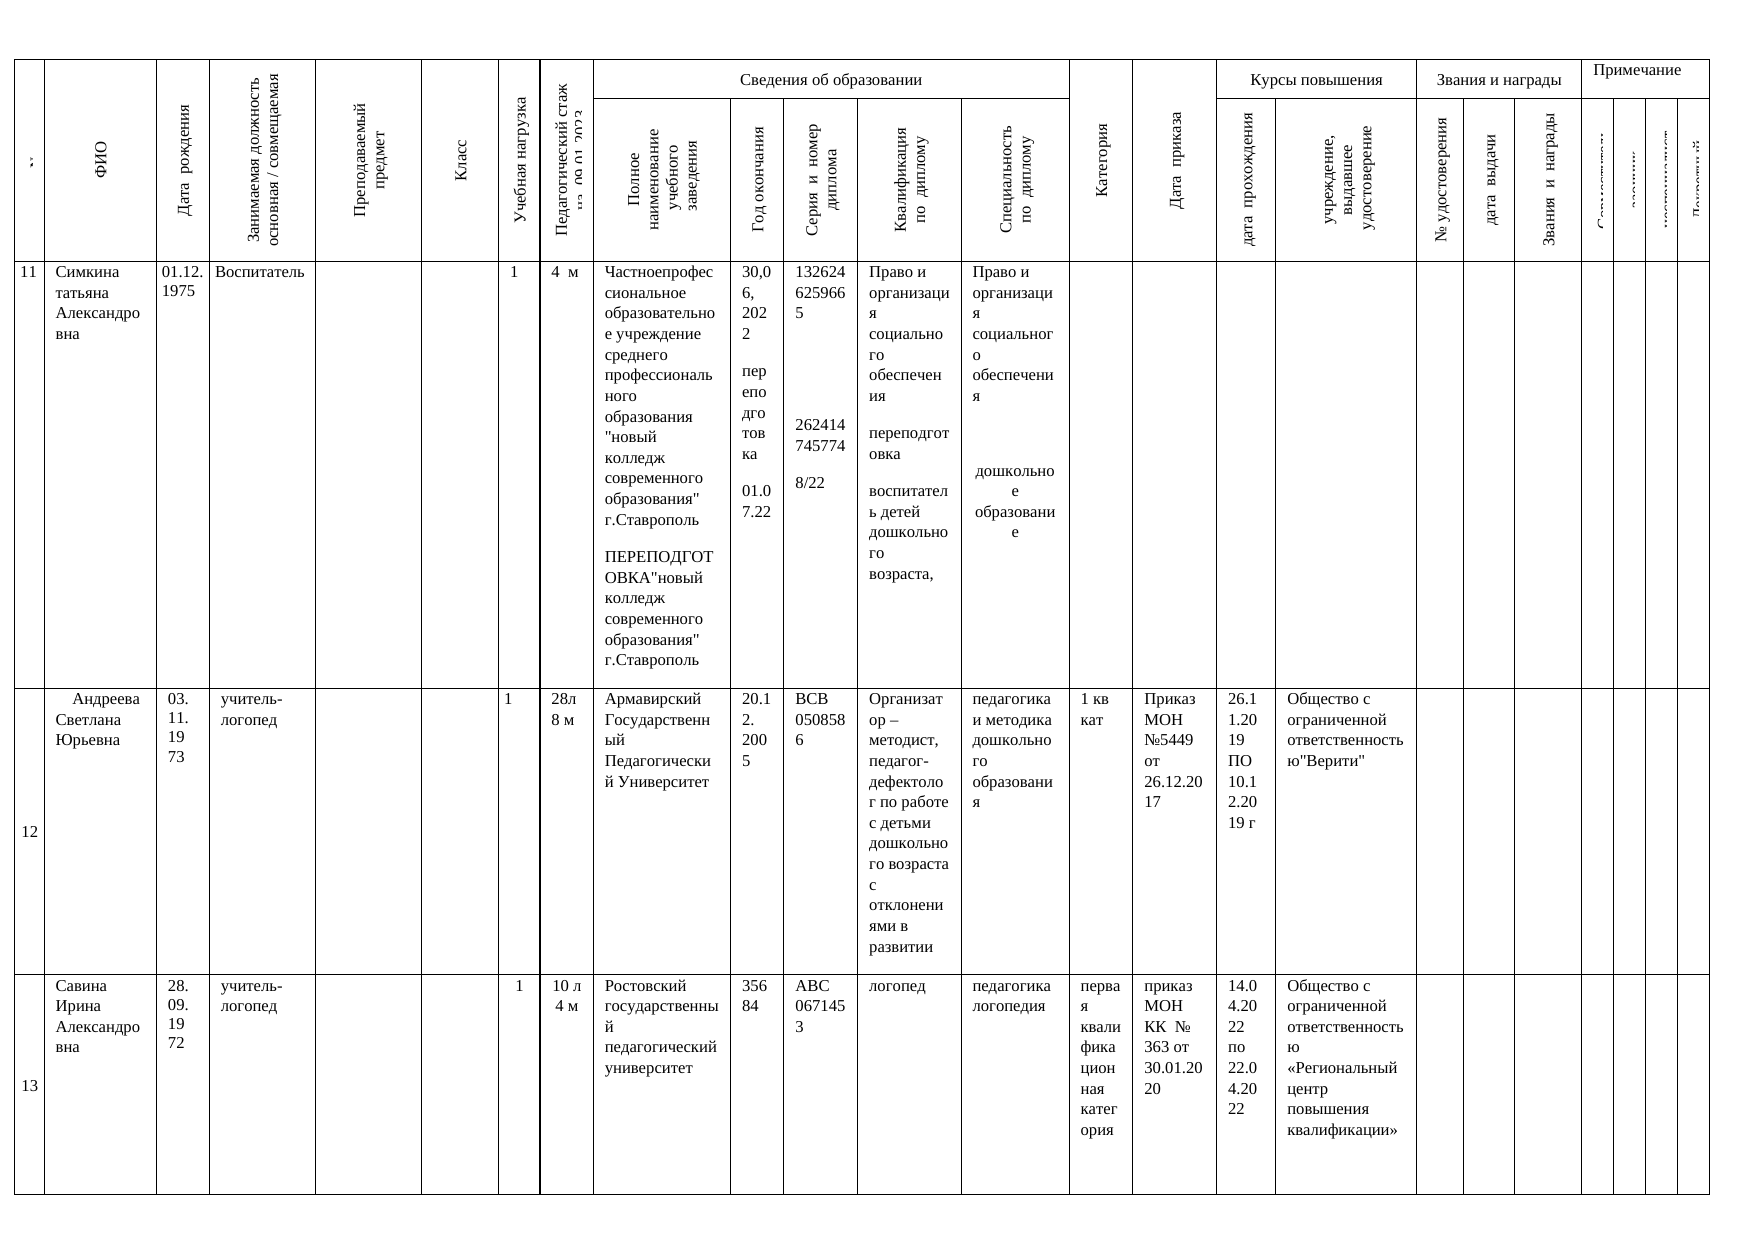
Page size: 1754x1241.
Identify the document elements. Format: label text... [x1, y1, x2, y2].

table_header Дата рождения [157, 60, 209, 261]
table_cell Ростовский государственный педагогический университет [594, 975, 730, 1194]
table_header Педагогический стаж на 09.01.2023 [541, 60, 593, 261]
table_cell Приказ МОН №5449 от 26.12.2017 [1133, 689, 1216, 974]
table_cell Армавирский Государственный Педагогический Университет [594, 689, 730, 974]
table_cell Общество с ограниченной ответственностью «Региональный центр повышения квалификации» [1276, 975, 1416, 1194]
table_cell 26.11.2019 ПО 10.12.2019 г [1217, 689, 1275, 974]
table_cell ВСВ 0508586 [784, 689, 857, 974]
table_cell неспециалист [1646, 99, 1677, 261]
table_cell логопед [858, 975, 961, 1194]
table_cell [1614, 975, 1645, 1194]
table_cell Савина Ирина Александровна [45, 975, 156, 1194]
table_cell заочник [1614, 99, 1645, 261]
table_cell педагогика и методика дошкольного образования [962, 689, 1069, 974]
table_cell Симкина татьяна Александровна [45, 262, 156, 688]
table_cell 13 [15, 975, 44, 1194]
table_cell Звания и награды [1515, 99, 1581, 261]
table_cell педагогика логопедия [962, 975, 1069, 1194]
table_cell АВС 0671453 [784, 975, 857, 1194]
table_cell [422, 975, 498, 1194]
table_header Курсы повышения [1217, 60, 1416, 98]
table_cell № удостоверения [1417, 99, 1463, 261]
table_cell [1515, 689, 1581, 974]
table_cell Андреева Светлана Юрьевна [45, 689, 156, 974]
table_header Учебная нагрузка [499, 60, 539, 261]
table_cell Декретный [1678, 99, 1709, 261]
table_cell 28. 09. 19 72 [157, 975, 209, 1194]
table_cell [422, 689, 498, 974]
table_cell дата выдачи [1464, 99, 1514, 261]
table_cell Серия и номер диплома [784, 99, 857, 261]
table_cell 1 [499, 975, 539, 1194]
table_cell учитель-логопед [210, 689, 315, 974]
table_header ФИО [45, 60, 156, 261]
table_cell 28л 8 м [541, 689, 593, 974]
table_cell [1678, 689, 1709, 974]
table_cell [316, 262, 421, 688]
table_cell 14.04.2022 по 22.04.2022 [1217, 975, 1275, 1194]
table_cell [1070, 262, 1132, 688]
table_cell 35684 [731, 975, 783, 1194]
table_cell [316, 689, 421, 974]
table_header Примечание [1582, 60, 1709, 98]
table_cell учитель-логопед [210, 975, 315, 1194]
table_cell 11 [15, 262, 44, 688]
table_header Занимаемая должность основная / совмещаемая [210, 60, 315, 261]
table_cell Право и организация социального обеспечения переподготовка воспитатель детей дошкольного возраста, [858, 262, 961, 688]
table_cell [316, 975, 421, 1194]
table_cell Специальность по диплому [962, 99, 1069, 261]
table_cell 20.12. 2005 [731, 689, 783, 974]
table_cell Полное наименование учебного заведения [594, 99, 730, 261]
table_cell [1614, 689, 1645, 974]
table_cell 12 [15, 689, 44, 974]
table_cell 1 кв кат [1070, 689, 1132, 974]
table_cell 1 [499, 262, 539, 688]
table_cell дата прохождения [1217, 99, 1275, 261]
table_cell [1582, 975, 1613, 1194]
table_header Класс [422, 60, 498, 261]
table_cell Год окончания [731, 99, 783, 261]
table_cell [1417, 689, 1463, 974]
table_cell [422, 262, 498, 688]
table_cell 4 м [541, 262, 593, 688]
table_cell [1217, 262, 1275, 688]
table_cell Квалификация по диплому [858, 99, 961, 261]
table_cell [1464, 262, 1514, 688]
table_cell [1678, 262, 1709, 688]
table_cell [1417, 262, 1463, 688]
table_cell [1582, 689, 1613, 974]
table_cell Воспитатель [210, 262, 315, 688]
table_cell [1614, 262, 1645, 688]
table_cell 10 л 4 м [541, 975, 593, 1194]
table_cell первая квалификационная категория [1070, 975, 1132, 1194]
table_cell [1276, 262, 1416, 688]
table_header Сведения об образовании [594, 60, 1069, 98]
table_header Категория [1070, 60, 1132, 261]
table_header № [15, 60, 44, 261]
table_cell [1678, 975, 1709, 1194]
table_cell [1417, 975, 1463, 1194]
table_cell 30,06, 2022 переподготовка 01.07.22 [731, 262, 783, 688]
table_header Звания и награды [1417, 60, 1581, 98]
table_cell [1515, 262, 1581, 688]
table_cell Частноепрофессиональное образовательное учреждение среднего профессионального образования "новый колледж современного образования" г.Ставрополь ПЕРЕПОДГОТОВКА"новый колледж современного образования" г.Ставрополь [594, 262, 730, 688]
table_header Преподаваемый предмет [316, 60, 421, 261]
table_cell [1582, 262, 1613, 688]
table_cell [1646, 262, 1677, 688]
table_cell Организатор –методист, педагог-дефектолог по работе с детьми дошкольного возраста с отклонениями в развитии [858, 689, 961, 974]
table_header Дата приказа [1133, 60, 1216, 261]
table_cell 03. 11. 19 73 [157, 689, 209, 974]
table_cell 1 [499, 689, 539, 974]
table_cell Право и организация социального обеспечения дошкольное образование [962, 262, 1069, 688]
table_cell [1646, 975, 1677, 1194]
table_cell [1464, 975, 1514, 1194]
table_cell 132624 6259665 262414745774 8/22 [784, 262, 857, 688]
table_cell 01.12.1975 [157, 262, 209, 688]
table_cell Совместитель [1582, 99, 1613, 261]
table_cell приказ МОН КК № 363 от 30.01.2020 [1133, 975, 1216, 1194]
table_cell [1133, 262, 1216, 688]
table_cell [1464, 689, 1514, 974]
table_cell Общество с ограниченной ответственностью"Верити" [1276, 689, 1416, 974]
table_cell учреждение, выдавшее удостоверение [1276, 99, 1416, 261]
table_cell [1646, 689, 1677, 974]
table_cell [1515, 975, 1581, 1194]
